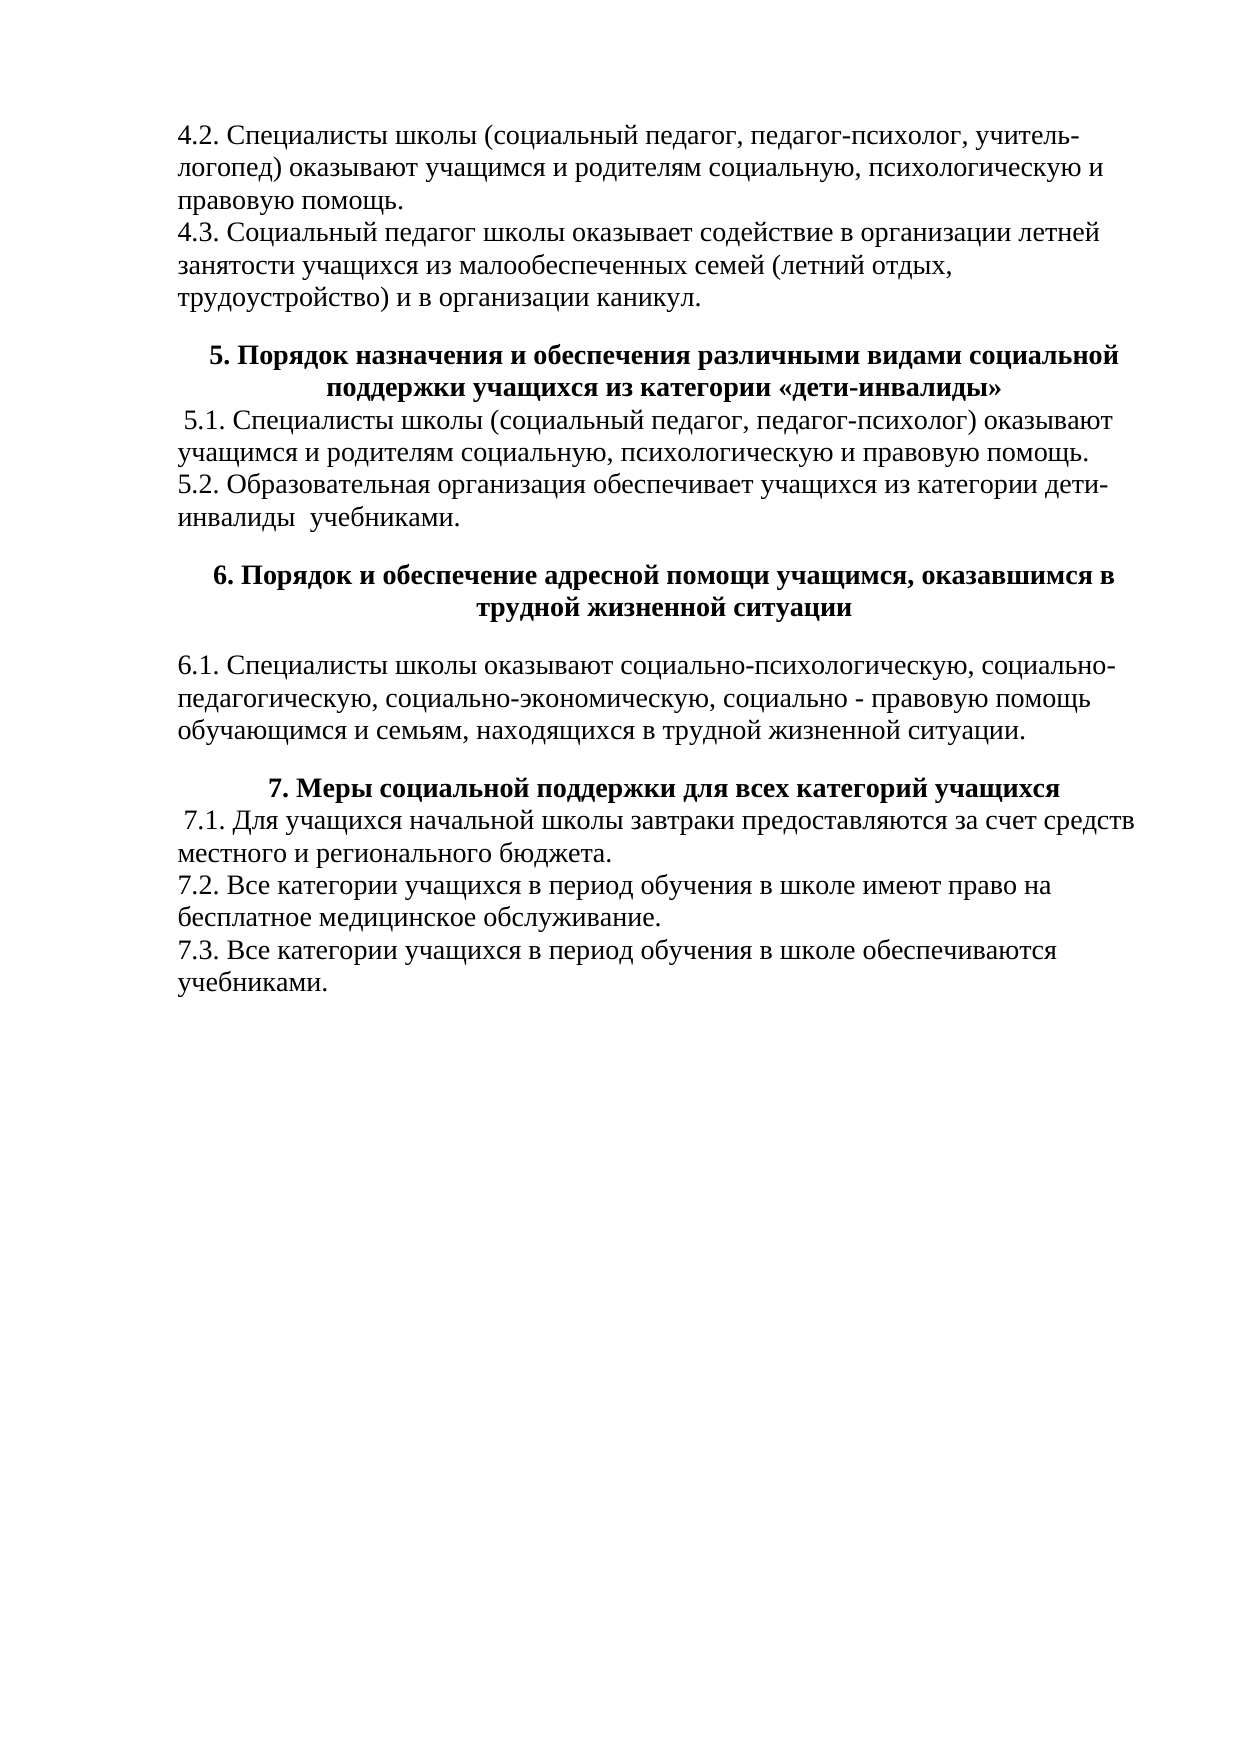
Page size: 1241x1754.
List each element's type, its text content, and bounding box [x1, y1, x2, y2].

text 5.1. Специалисты школы (социальный педагог, педагог-психолог) оказывают учащимся и родителям социальную, психологическую и правовую помощь. [177, 403, 1152, 468]
text 4.2. Специалисты школы (социальный педагог, педагог-психолог, учитель-логопед) оказывают учащимся и родителям социальную, психологическую и правовую помощь. [177, 118, 1152, 215]
text 7.1. Для учащихся начальной школы завтраки предоставляются за счет средств местного и регионального бюджета. [177, 803, 1152, 868]
text 4.3. Социальный педагог школы оказывает содействие в организации летней занятости учащихся из малообеспеченных семей (летний отдых, трудоустройство) и в организации каникул. [177, 215, 1152, 312]
text 5.2. Образовательная организация обеспечивает учащихся из категории дети-инвалиды учебниками. [177, 468, 1152, 532]
text 6.1. Специалисты школы оказывают социально-психологическую, социально-педагогическую, социально-экономическую, социально - правовую помощь обучающимся и семьям, находящихся в трудной жизненной ситуации. [177, 648, 1152, 745]
text 6. Порядок и обеспечение адресной помощи учащимся, оказавшимся в трудной жизненной ситуации [177, 558, 1152, 623]
text 7. Меры социальной поддержки для всех категорий учащихся [177, 771, 1152, 803]
text 7.3. Все категории учащихся в период обучения в школе обеспечиваются учебниками. [177, 933, 1152, 998]
text 7.2. Все категории учащихся в период обучения в школе имеют право на бесплатное медицинское обслуживание. [177, 868, 1152, 933]
text 5. Порядок назначения и обеспечения различными видами социальной поддержки учащихся из категории «дети-инвалиды» [177, 338, 1152, 403]
